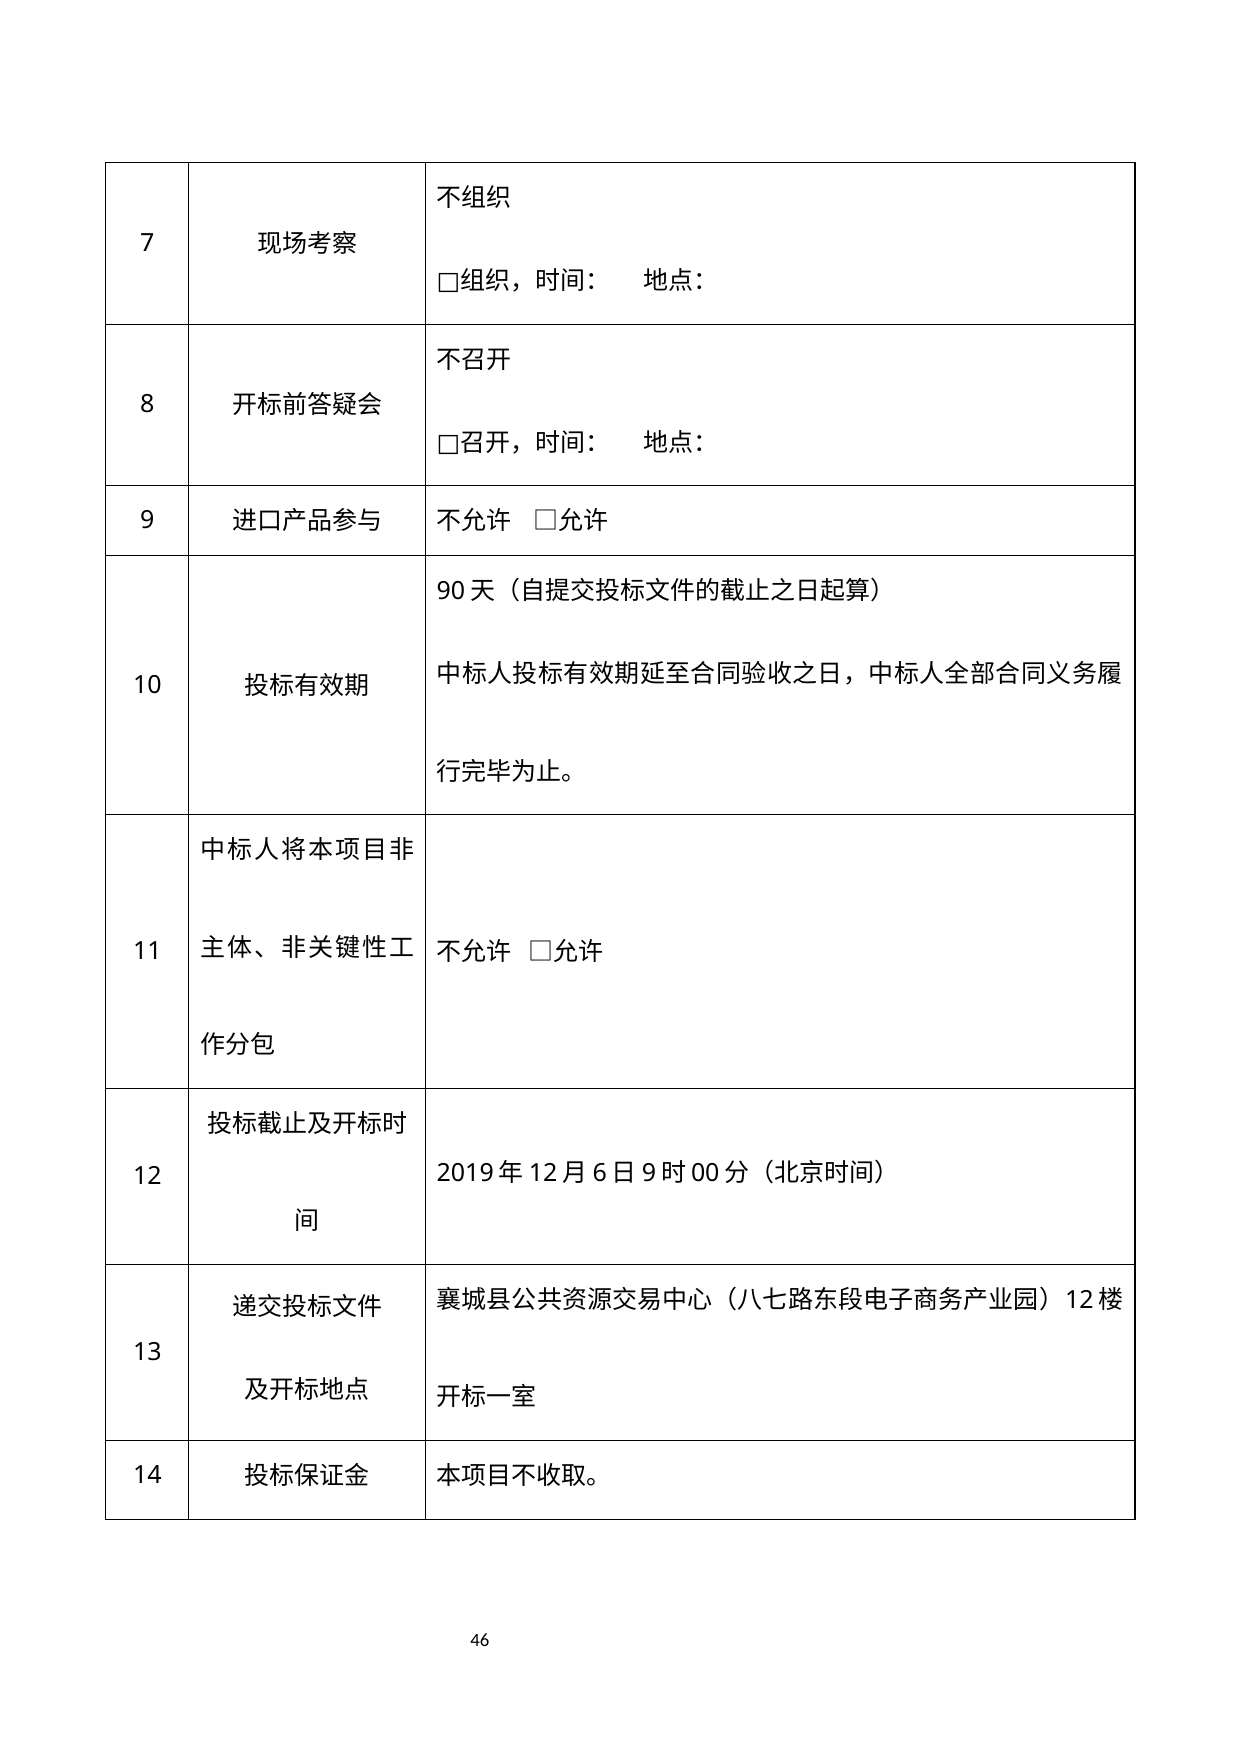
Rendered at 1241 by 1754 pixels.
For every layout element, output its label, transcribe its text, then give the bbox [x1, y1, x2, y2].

table_cell 90天（自提交投标文件的截止之日起算） 中标人投标有效期延至合同验收之日，中标人全部合同义务履行完毕为止。 [426, 556, 1134, 814]
table_cell 投标保证金 [189, 1441, 425, 1518]
table_cell 10 [106, 556, 188, 814]
table_cell 9 [106, 486, 188, 555]
table_cell 7 [106, 163, 188, 324]
table_cell 中标人将本项目非主体、非关键性工作分包 [189, 815, 425, 1088]
table_cell 11 [106, 815, 188, 1088]
table_cell 襄城县公共资源交易中心（八七路东段电子商务产业园）12楼开标一室 [426, 1265, 1134, 1440]
table_cell 8 [106, 325, 188, 485]
table_cell 开标前答疑会 [189, 325, 425, 485]
table_cell 投标截止及开标时间 [189, 1089, 425, 1264]
table_cell 不允许 □允许 [426, 815, 1134, 1088]
table_cell 不允许 □允许 [426, 486, 1134, 555]
table_cell 现场考察 [189, 163, 425, 324]
table_cell 投标有效期 [189, 556, 425, 814]
table_cell 14 [106, 1441, 188, 1518]
table_cell 不组织 □组织，时间： 地点： [426, 163, 1134, 324]
table_cell 递交投标文件 及开标地点 [189, 1265, 425, 1440]
table_cell 12 [106, 1089, 188, 1264]
table_cell 进口产品参与 [189, 486, 425, 555]
table_cell 不召开 □召开，时间： 地点： [426, 325, 1134, 485]
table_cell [426, 1441, 1134, 1518]
table_cell 13 [106, 1265, 188, 1440]
table_cell 2019年12月6日9时00分（北京时间） [426, 1089, 1134, 1264]
